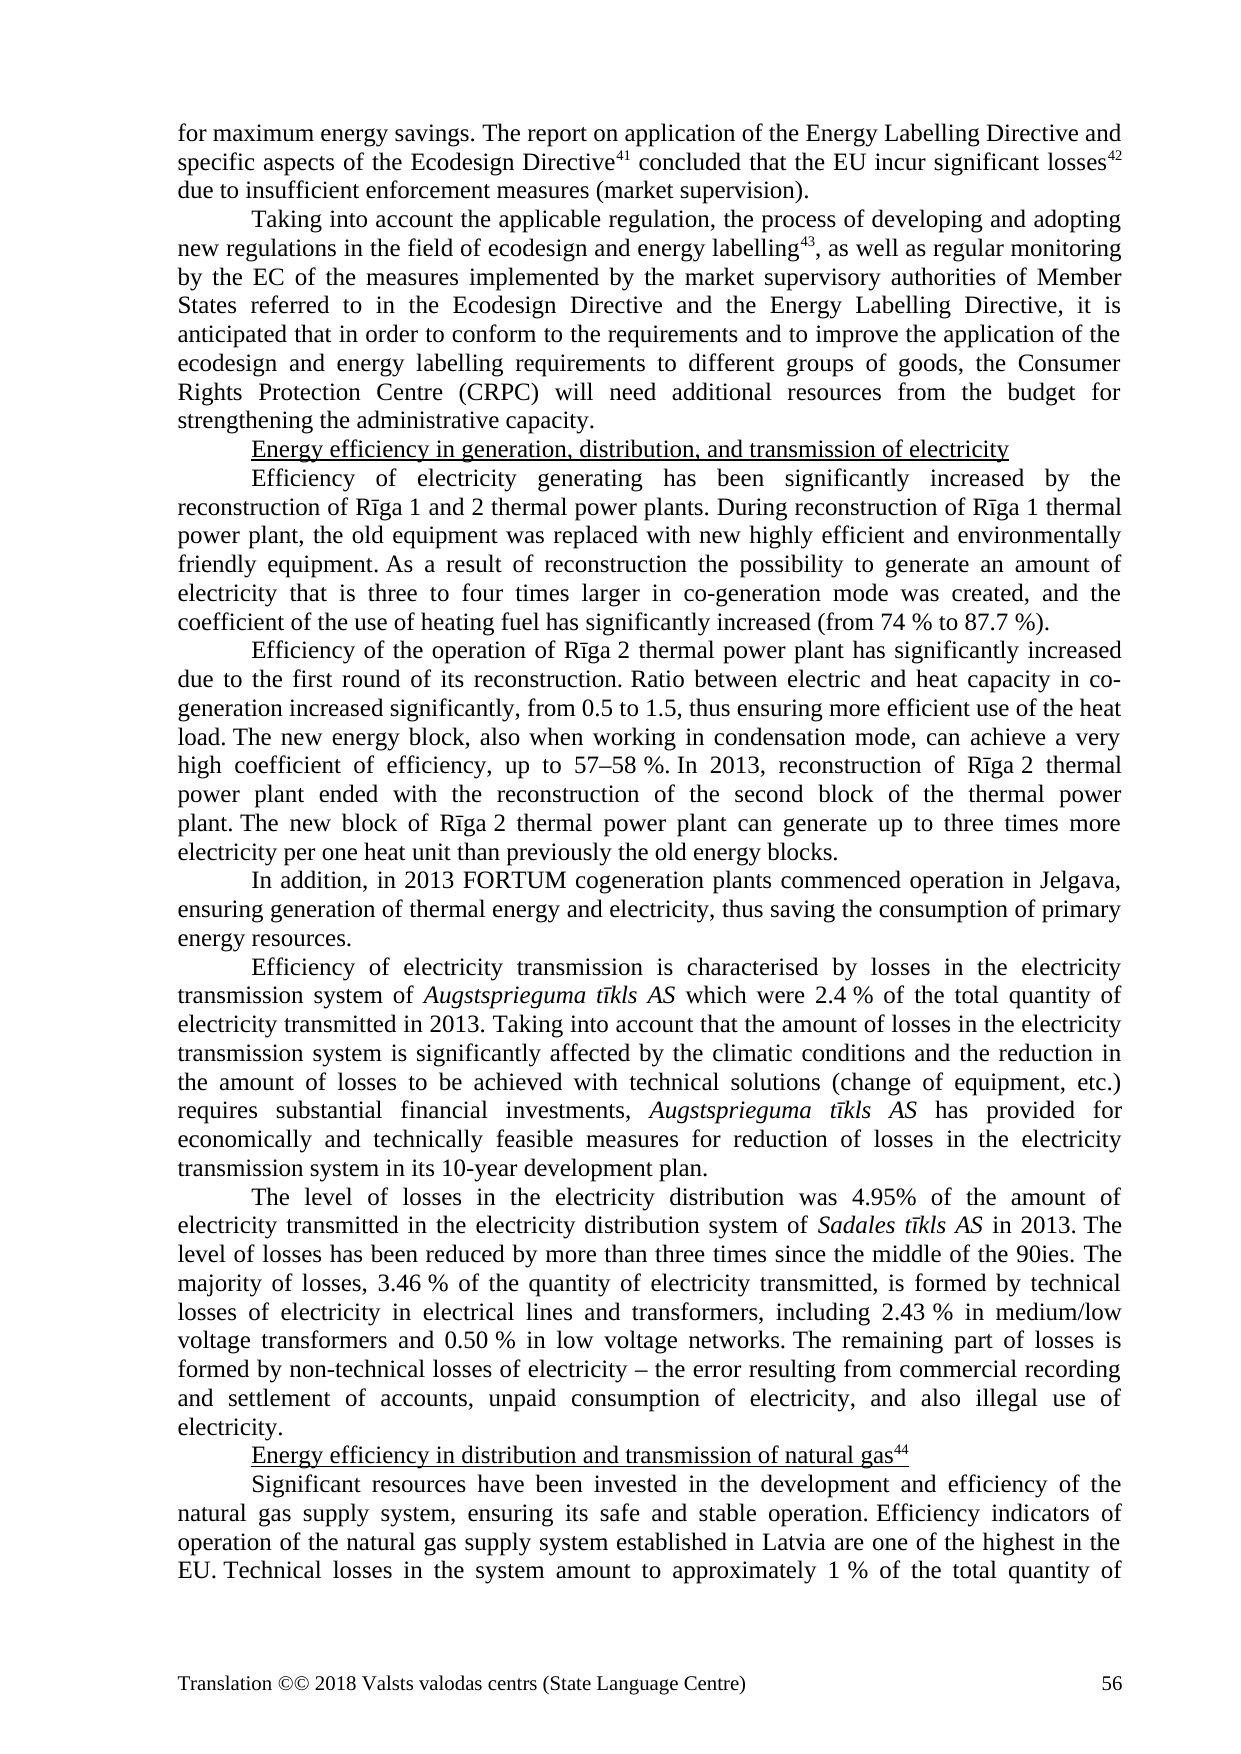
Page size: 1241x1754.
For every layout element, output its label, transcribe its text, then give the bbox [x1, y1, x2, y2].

text Energy efficiency in generation, distribution, and transmission of electricity [177, 434, 1122, 463]
text Efficiency of electricity transmission is characterised by losses in the electricity transmission system of Augstsprieguma tīkls AS which were 2.4 % of the total quantity of electricity transmitted in 2013. Taking into account that the amount of losses in the electricity transmission system is significantly affected by the climatic conditions and the reduction in the amount of losses to be achieved with technical solutions (change of equipment, etc.) requires substantial financial investments, Augstsprieguma tīkls AS has provided for economically and technically feasible measures for reduction of losses in the electricity transmission system in its 10-year development plan. [177, 952, 1122, 1182]
text The level of losses in the electricity distribution was 4.95% of the amount of electricity transmitted in the electricity distribution system of Sadales tīkls AS in 2013. The level of losses has been reduced by more than three times since the middle of the 90ies. The majority of losses, 3.46 % of the quantity of electricity transmitted, is formed by technical losses of electricity in electrical lines and transformers, including 2.43 % in medium/low voltage transformers and 0.50 % in low voltage networks. The remaining part of losses is formed by non-technical losses of electricity – the error resulting from commercial recording and settlement of accounts, unpaid consumption of electricity, and also illegal use of electricity. [177, 1182, 1122, 1441]
text Energy efficiency in distribution and transmission of natural gas [177, 1441, 1122, 1469]
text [177, 1469, 1122, 1584]
text Efficiency of the operation of Rīga 2 thermal power plant has significantly increased due to the first round of its reconstruction. Ratio between electric and heat capacity in co-generation increased significantly, from 0.5 to 1.5, thus ensuring more efficient use of the heat load. The new energy block, also when working in condensation mode, can achieve a very high coefficient of efficiency, up to 57–58 %. In 2013, reconstruction of Rīga 2 thermal power plant ended with the reconstruction of the second block of the thermal power plant. The new block of Rīga 2 thermal power plant can generate up to three times more electricity per one heat unit than previously the old energy blocks. [177, 636, 1122, 866]
text Taking into account the applicable regulation, the process of developing and adopting new regulations in the field of ecodesign and energy labelling, as well as regular monitoring by the EC of the measures implemented by the market supervisory authorities of Member States referred to in the Ecodesign Directive and the Energy Labelling Directive, it is anticipated that in order to conform to the requirements and to improve the application of the ecodesign and energy labelling requirements to different groups of goods, the Consumer Rights Protection Centre (CRPC) will need additional resources from the budget for strengthening the administrative capacity. [177, 204, 1122, 434]
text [177, 118, 1122, 204]
text In addition, in 2013 FORTUM cogeneration plants commenced operation in Jelgava, ensuring generation of thermal energy and electricity, thus saving the consumption of primary energy resources. [177, 866, 1122, 952]
text Efficiency of electricity generating has been significantly increased by the reconstruction of Rīga 1 and 2 thermal power plants. During reconstruction of Rīga 1 thermal power plant, the old equipment was replaced with new highly efficient and environmentally friendly equipment. As a result of reconstruction the possibility to generate an amount of electricity that is three to four times larger in co-generation mode was created, and the coefficient of the use of heating fuel has significantly increased (from 74 % to 87.7 %). [177, 463, 1122, 636]
